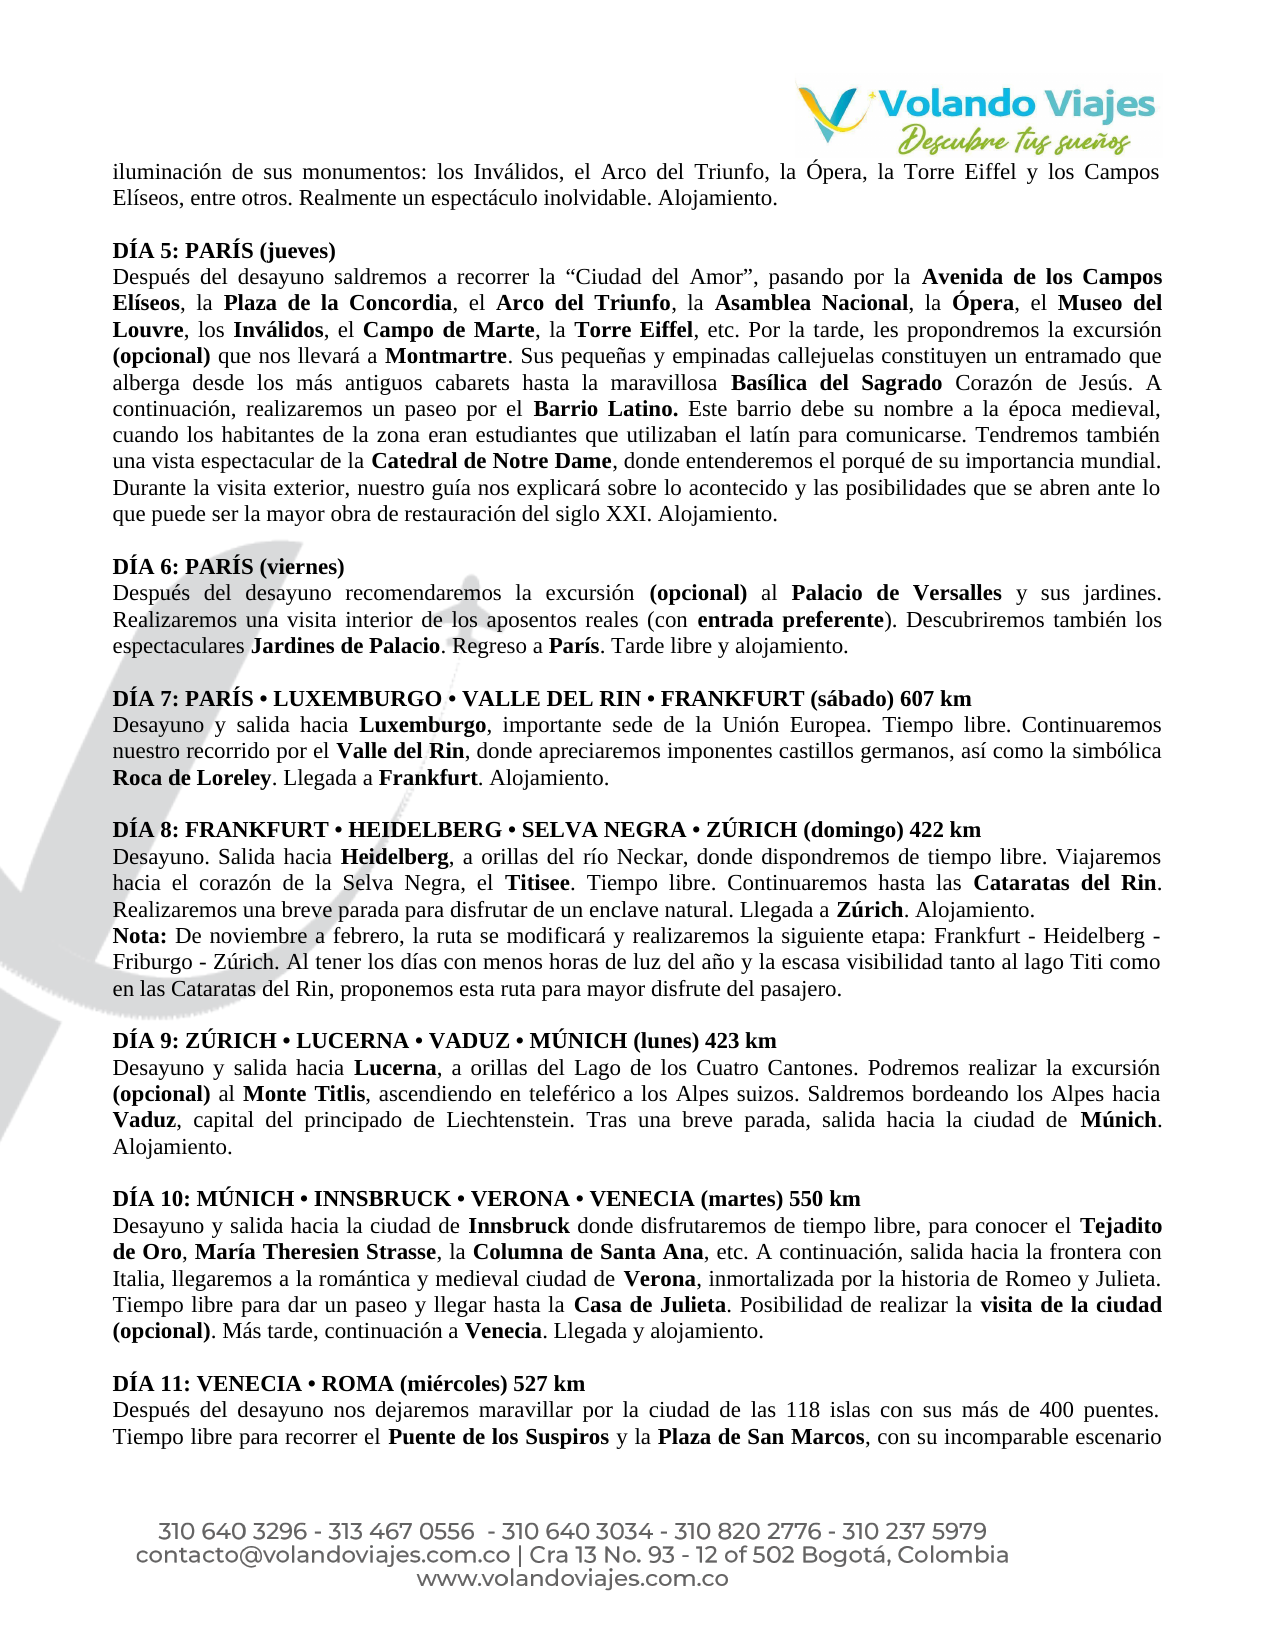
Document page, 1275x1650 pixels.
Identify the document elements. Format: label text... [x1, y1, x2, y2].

text DÍA 11: VENECIA • ROMA (miércoles) 527 km [112, 1370, 1162, 1396]
text Después del desayuno saldremos a recorrer la “Ciudad del Amor”, pasando por la Avenida de los Campos Elíseos, la Plaza de la Concordia, el Arco del Triunfo, la Asamblea Nacional, la Ópera, el Museo del Louvre, los Inválidos, el Campo de Marte, la Torre Eiffel, etc. Por la tarde, les propondremos la excursión (opcional) que nos llevará a Montmartre. Sus pequeñas y empinadas callejuelas constituyen un entramado que alberga desde los más antiguos cabarets hasta la maravillosa Basílica del Sagrado Corazón de Jesús. A continuación, realizaremos un paseo por el Barrio Latino. Este barrio debe su nombre a la época medieval, cuando los habitantes de la zona eran estudiantes que utilizaban el latín para comunicarse. Tendremos también una vista espectacular de la Catedral de Notre Dame, donde entenderemos el porqué de su importancia mundial. Durante la visita exterior, nuestro guía nos explicará sobre lo acontecido y las posibilidades que se abren ante lo que puede ser la mayor obra de restauración del siglo XXI. Alojamiento. [112, 263, 1162, 527]
text Desayuno. Salida hacia Heidelberg, a orillas del río Neckar, donde dispondremos de tiempo libre. Viajaremos hacia el corazón de la Selva Negra, el Titisee. Tiempo libre. Continuaremos hasta las Cataratas del Rin. Realizaremos una breve parada para disfrutar de un enclave natural. Llegada a Zúrich. Alojamiento. [112, 843, 1162, 922]
text Desayuno y salida hacia Luxemburgo, importante sede de la Unión Europea. Tiempo libre. Continuaremos nuestro recorrido por el Valle del Rin, donde apreciaremos imponentes castillos germanos, así como la simbólica Roca de Loreley. Llegada a Frankfurt. Alojamiento. [112, 711, 1162, 790]
text Después del desayuno recomendaremos la excursión (opcional) al Palacio de Versalles y sus jardines. Realizaremos una visita interior de los aposentos reales (con entrada preferente). Descubriremos también los espectaculares Jardines de Palacio. Regreso a París. Tarde libre y alojamiento. [112, 579, 1162, 658]
picture [0, 444, 1275, 1214]
text DÍA 10: MÚNICH • INNSBRUCK • VERONA • VENECIA (martes) 550 km [112, 1186, 1162, 1212]
text DÍA 7: PARÍS • LUXEMBURGO • VALLE DEL RIN • FRANKFURT (sábado) 607 km [112, 685, 1162, 711]
text DÍA 6: PARÍS (viernes) [112, 553, 1162, 579]
text DÍA 8: FRANKFURT • HEIDELBERG • SELVA NEGRA • ZÚRICH (domingo) 422 km [112, 817, 1162, 843]
text DÍA 5: PARÍS (jueves) [112, 237, 1162, 263]
picture [112, 1517, 1033, 1597]
text Desayuno y salida hacia la ciudad de Innsbruck donde disfrutaremos de tiempo libre, para conocer el Tejadito de Oro, María Theresien Strasse, la Columna de Santa Ana, etc. A continuación, salida hacia la frontera con Italia, llegaremos a la romántica y medieval ciudad de Verona, inmortalizada por la historia de Romeo y Julieta. Tiempo libre para dar un paseo y llegar hasta la Casa de Julieta. Posibilidad de realizar la visita de la ciudad (opcional). Más tarde, continuación a Venecia. Llegada y alojamiento. [112, 1212, 1162, 1344]
picture [794, 73, 1163, 158]
text Nota: De noviembre a febrero, la ruta se modificará y realizaremos la siguiente etapa: Frankfurt - Heidelberg - Friburgo - Zúrich. Al tener los días con menos horas de luz del año y la escasa visibilidad tanto al lago Titi como en las Cataratas del Rin, proponemos esta ruta para mayor disfrute del pasajero. [112, 922, 1162, 1001]
text Desayuno y salida hacia Lucerna, a orillas del Lago de los Cuatro Cantones. Podremos realizar la excursión (opcional) al Monte Titlis, ascendiendo en teleférico a los Alpes suizos. Saldremos bordeando los Alpes hacia Vaduz, capital del principado de Liechtenstein. Tras una breve parada, salida hacia la ciudad de Múnich. Alojamiento. [112, 1054, 1162, 1159]
text DÍA 9: ZÚRICH • LUCERNA • VADUZ • MÚNICH (lunes) 423 km [112, 1027, 1162, 1054]
